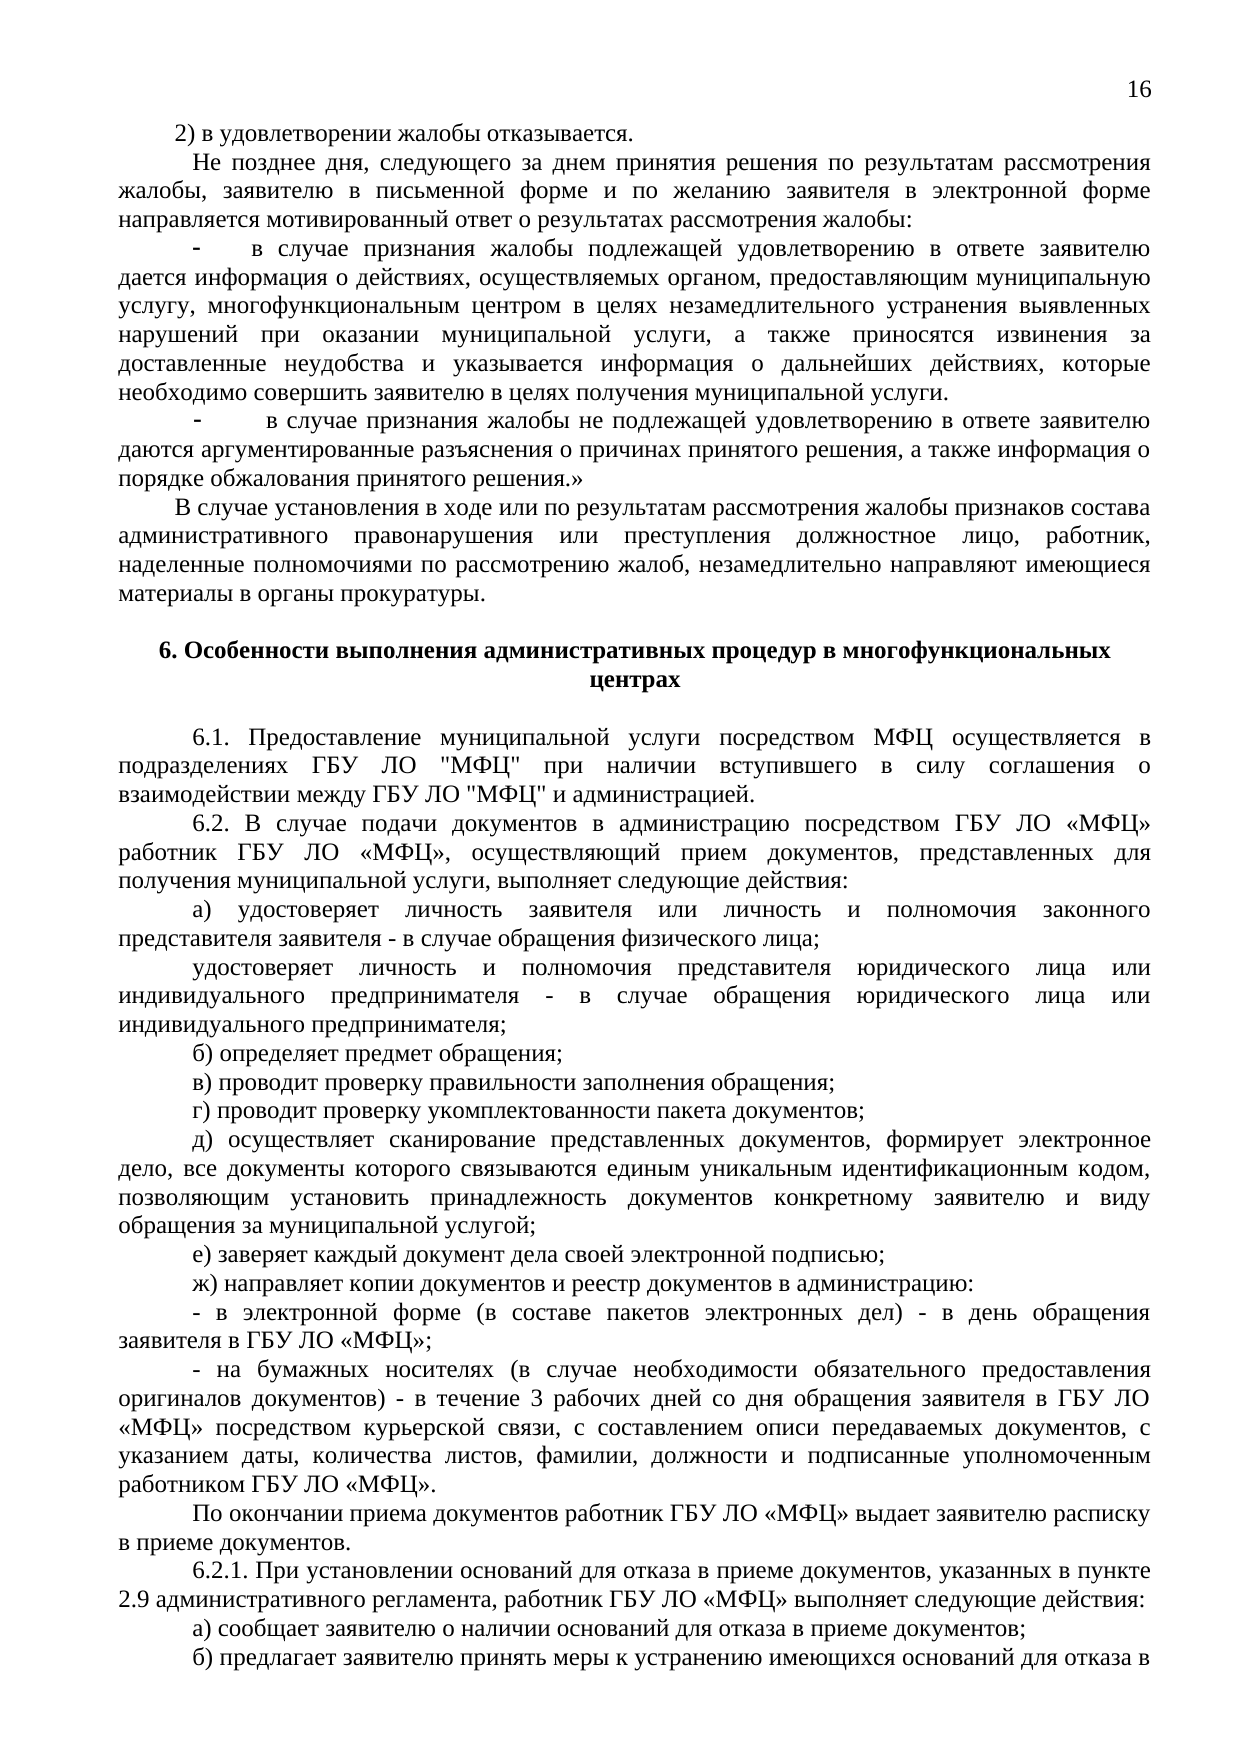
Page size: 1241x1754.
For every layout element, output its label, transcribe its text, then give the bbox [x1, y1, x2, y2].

text По окончании приема документов работник ГБУ ЛО «МФЦ» выдает заявителю расписку в приеме документов. [118, 1498, 1152, 1556]
text Не позднее дня, следующего за днем принятия решения по результатам рассмотрения жалобы, заявителю в письменной форме и по желанию заявителя в электронной форме направляется мотивированный ответ о результатах рассмотрения жалобы: [118, 147, 1152, 233]
text а) удостоверяет личность заявителя или личность и полномочия законного представителя заявителя - в случае обращения физического лица; [118, 894, 1152, 952]
text д) осуществляет сканирование представленных документов, формирует электронное дело, все документы которого связываются единым уникальным идентификационным кодом, позволяющим установить принадлежность документов конкретному заявителю и виду обращения за муниципальной услугой; [118, 1124, 1152, 1239]
text - в электронной форме (в составе пакетов электронных дел) - в день обращения заявителя в ГБУ ЛО «МФЦ»; [118, 1297, 1152, 1354]
text В случае установления в ходе или по результатам рассмотрения жалобы признаков состава административного правонарушения или преступления должностное лицо, работник, наделенные полномочиями по рассмотрению жалоб, незамедлительно направляют имеющиеся материалы в органы прокуратуры. [118, 492, 1152, 607]
text 6.1. Предоставление муниципальной услуги посредством МФЦ осуществляется в подразделениях ГБУ ЛО "МФЦ" при наличии вступившего в силу соглашения о взаимодействии между ГБУ ЛО "МФЦ" и администрацией. [118, 722, 1152, 808]
subtitle 6. Особенности выполнения административных процедур в многофункциональных центрах [118, 636, 1152, 693]
text ж) направляет копии документов и реестр документов в администрацию: [118, 1268, 1152, 1297]
text а) сообщает заявителю о наличии оснований для отказа в приеме документов; [118, 1613, 1152, 1642]
text е) заверяет каждый документ дела своей электронной подписью; [118, 1239, 1152, 1268]
text 6.2.1. При установлении оснований для отказа в приеме документов, указанных в пункте 2.9 административного регламента, работник ГБУ ЛО «МФЦ» выполняет следующие действия: [118, 1556, 1152, 1613]
list в случае признания жалобы не подлежащей удовлетворению в ответе заявителю даются аргументированные разъяснения о причинах принятого решения, а также информация о порядке обжалования принятого решения.» [118, 406, 1152, 492]
list в случае признания жалобы подлежащей удовлетворению в ответе заявителю дается информация о действиях, осуществляемых органом, предоставляющим муниципальную услугу, многофункциональным центром в целях незамедлительного устранения выявленных нарушений при оказании муниципальной услуги, а также приносятся извинения за доставленные неудобства и указывается информация о дальнейших действиях, которые необходимо совершить заявителю в целях получения муниципальной услуги. [118, 233, 1152, 406]
text 2) в удовлетворении жалобы отказывается. [118, 118, 1152, 147]
text в) проводит проверку правильности заполнения обращения; [118, 1067, 1152, 1096]
text - на бумажных носителях (в случае необходимости обязательного предоставления оригиналов документов) - в течение 3 рабочих дней со дня обращения заявителя в ГБУ ЛО «МФЦ» посредством курьерской связи, с составлением описи передаваемых документов, с указанием даты, количества листов, фамилии, должности и подписанные уполномоченным работником ГБУ ЛО «МФЦ». [118, 1354, 1152, 1498]
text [118, 1642, 1152, 1671]
text удостоверяет личность и полномочия представителя юридического лица или индивидуального предпринимателя - в случае обращения юридического лица или индивидуального предпринимателя; [118, 952, 1152, 1038]
text б) определяет предмет обращения; [118, 1038, 1152, 1067]
text 6.2. В случае подачи документов в администрацию посредством ГБУ ЛО «МФЦ» работник ГБУ ЛО «МФЦ», осуществляющий прием документов, представленных для получения муниципальной услуги, выполняет следующие действия: [118, 808, 1152, 894]
text г) проводит проверку укомплектованности пакета документов; [118, 1096, 1152, 1124]
